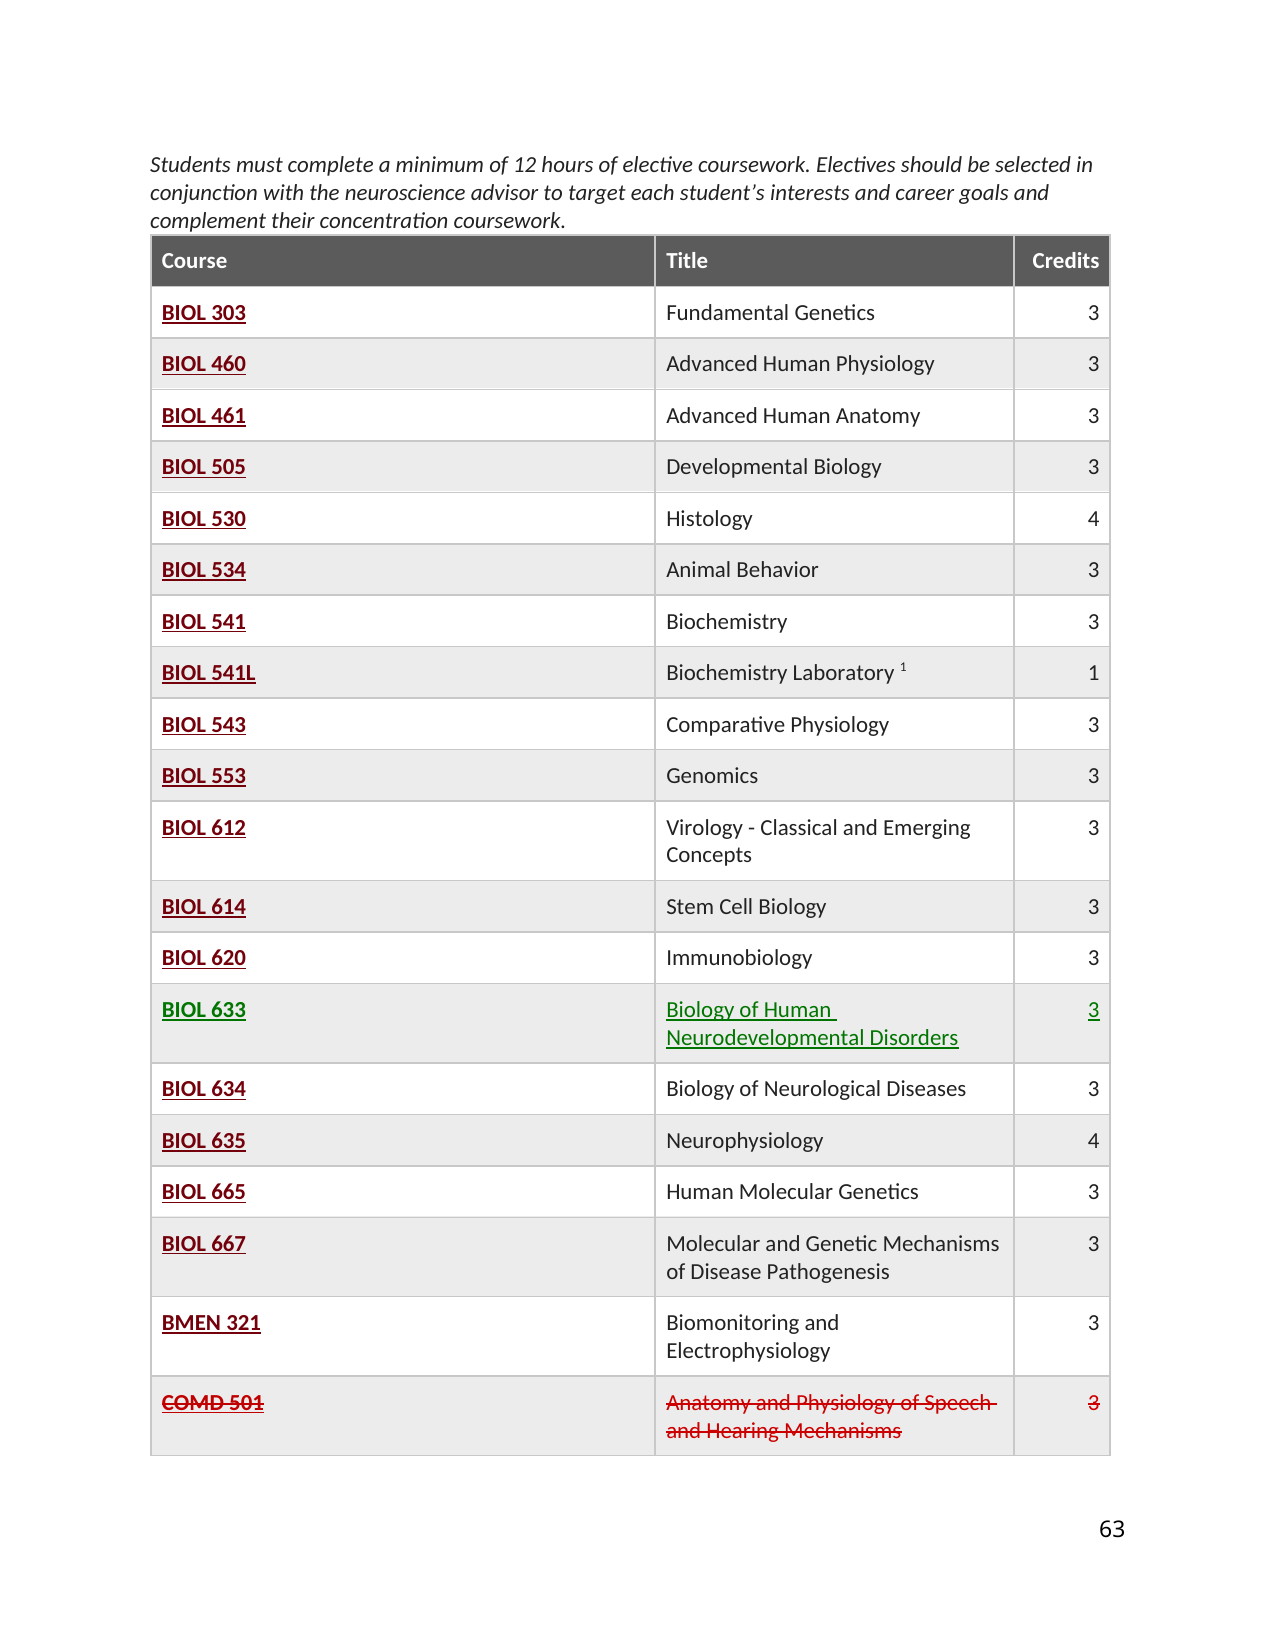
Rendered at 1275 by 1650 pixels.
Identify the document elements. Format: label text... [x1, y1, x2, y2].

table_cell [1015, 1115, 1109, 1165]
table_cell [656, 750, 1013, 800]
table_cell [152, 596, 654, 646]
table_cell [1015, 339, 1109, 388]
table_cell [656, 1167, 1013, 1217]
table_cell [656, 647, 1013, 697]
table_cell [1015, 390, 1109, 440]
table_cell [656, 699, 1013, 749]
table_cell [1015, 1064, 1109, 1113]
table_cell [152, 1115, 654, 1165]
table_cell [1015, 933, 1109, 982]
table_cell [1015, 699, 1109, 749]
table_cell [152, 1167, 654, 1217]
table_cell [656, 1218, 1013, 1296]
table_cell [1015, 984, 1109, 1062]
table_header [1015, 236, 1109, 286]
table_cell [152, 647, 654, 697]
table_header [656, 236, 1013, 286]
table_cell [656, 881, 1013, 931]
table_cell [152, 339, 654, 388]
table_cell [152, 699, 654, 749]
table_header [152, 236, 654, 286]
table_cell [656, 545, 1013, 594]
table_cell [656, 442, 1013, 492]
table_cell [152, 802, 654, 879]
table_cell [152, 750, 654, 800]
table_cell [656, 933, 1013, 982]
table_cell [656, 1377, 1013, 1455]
text Students must complete a minimum of 12 hours of elective coursework. Electives should be selected in conjunction with the neuroscience advisor to target each student’s interests and career goals and complement their concentration coursework. [150, 150, 1125, 234]
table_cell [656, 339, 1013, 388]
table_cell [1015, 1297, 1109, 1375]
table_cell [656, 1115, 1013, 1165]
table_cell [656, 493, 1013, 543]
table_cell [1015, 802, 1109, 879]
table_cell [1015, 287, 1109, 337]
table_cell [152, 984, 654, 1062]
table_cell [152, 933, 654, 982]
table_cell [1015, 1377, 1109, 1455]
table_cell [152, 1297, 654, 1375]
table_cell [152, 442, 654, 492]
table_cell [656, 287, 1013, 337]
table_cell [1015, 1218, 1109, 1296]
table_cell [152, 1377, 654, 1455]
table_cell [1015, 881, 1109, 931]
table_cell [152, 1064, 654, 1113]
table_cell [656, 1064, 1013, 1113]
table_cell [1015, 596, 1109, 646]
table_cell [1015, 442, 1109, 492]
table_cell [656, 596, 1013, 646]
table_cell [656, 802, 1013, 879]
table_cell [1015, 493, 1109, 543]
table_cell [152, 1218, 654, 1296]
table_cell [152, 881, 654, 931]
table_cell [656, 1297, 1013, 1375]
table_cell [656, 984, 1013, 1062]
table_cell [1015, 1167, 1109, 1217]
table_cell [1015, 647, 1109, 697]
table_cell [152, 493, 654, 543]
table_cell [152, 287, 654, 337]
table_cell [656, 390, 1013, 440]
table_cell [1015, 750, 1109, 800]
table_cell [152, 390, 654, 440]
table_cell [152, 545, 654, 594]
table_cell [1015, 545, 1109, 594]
